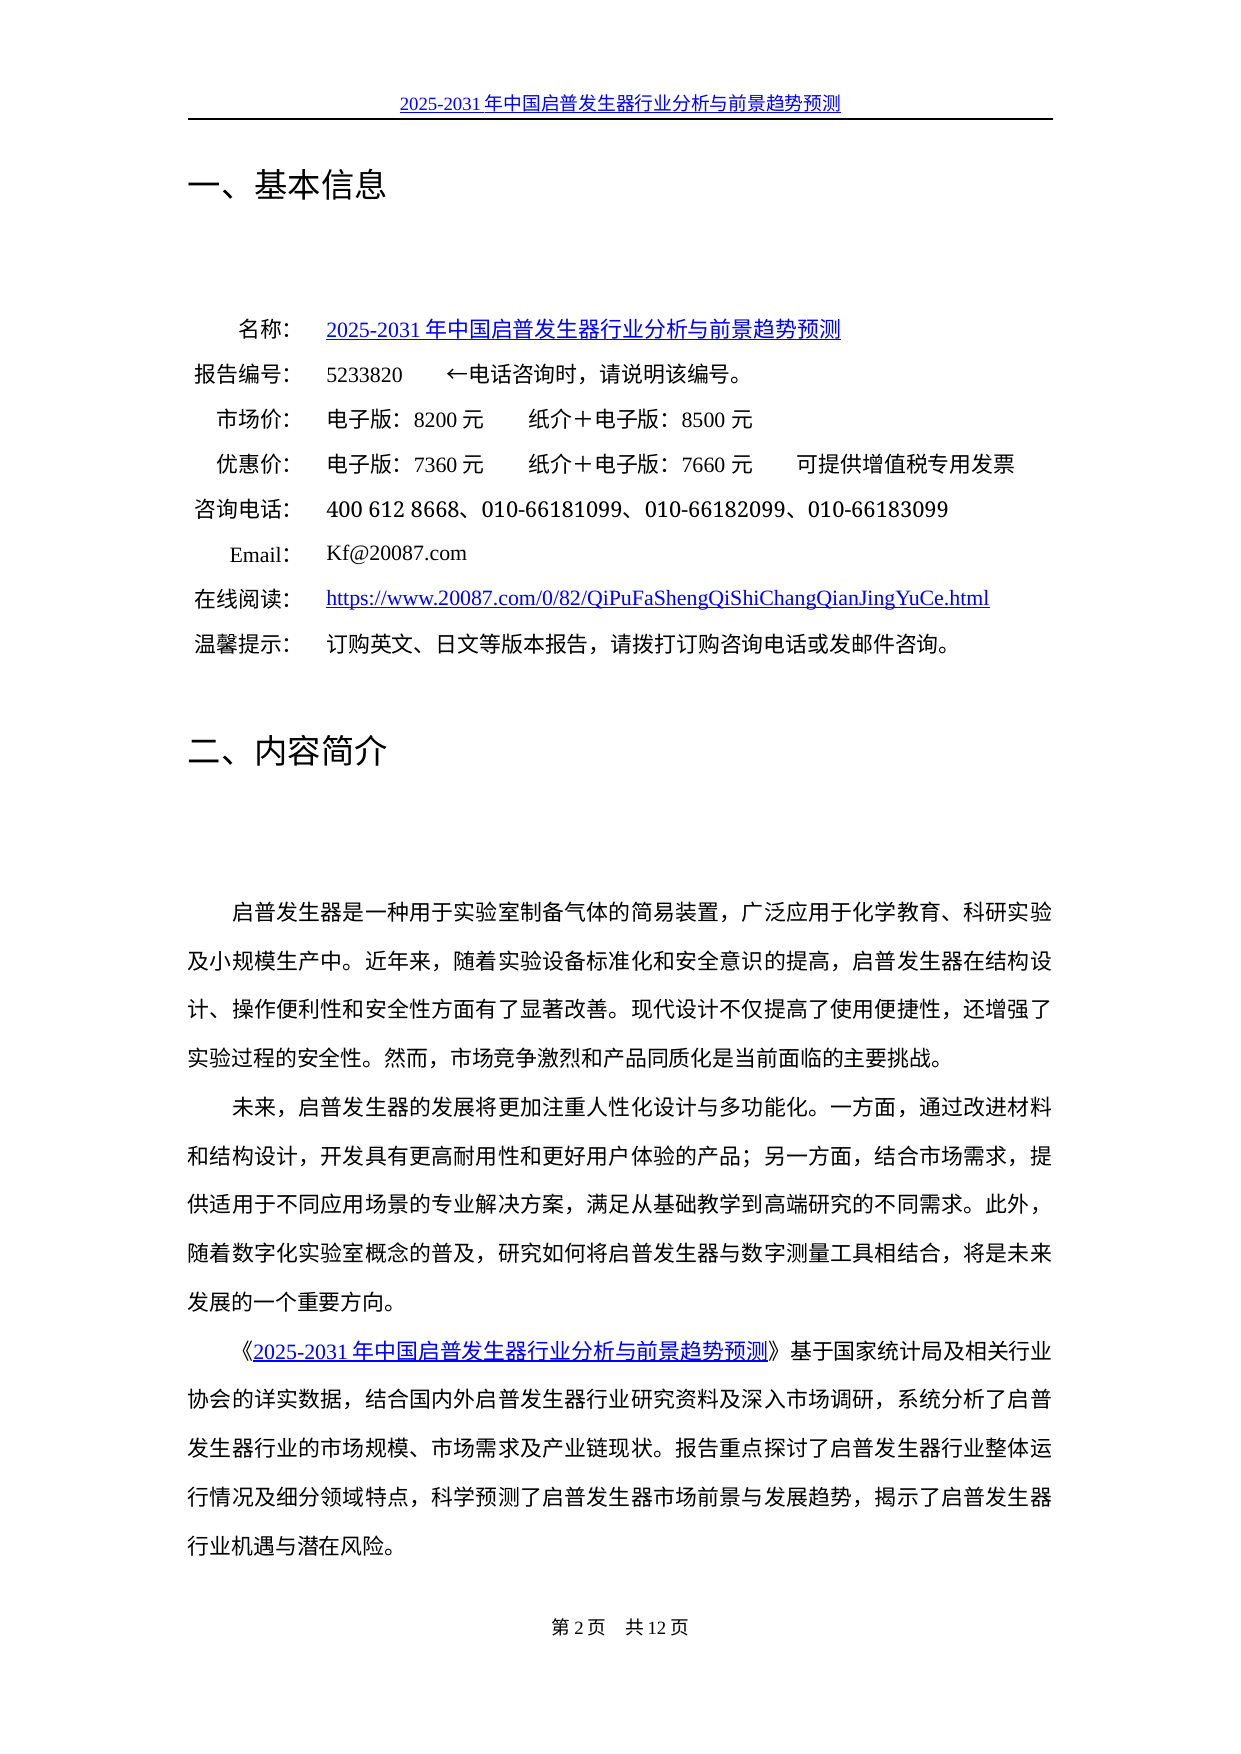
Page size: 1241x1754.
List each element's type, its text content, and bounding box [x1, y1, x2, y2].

table_cell 电子版：8200 元 纸介＋电子版：8500 元 [315, 402, 1073, 447]
table_cell 报告编号： [167, 357, 315, 402]
table_header 名称： [167, 312, 315, 357]
table_cell 市场价： [167, 402, 315, 447]
table_cell 咨询电话： [167, 492, 315, 537]
title 一、基本信息 [187, 150, 1053, 215]
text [187, 894, 1053, 1561]
table_cell 电子版：7360 元 纸介＋电子版：7660 元 可提供增值税专用发票 [315, 447, 1073, 492]
table_cell [315, 582, 1073, 627]
table_cell 在线阅读： [167, 582, 315, 627]
title 二、内容简介 [187, 717, 1053, 782]
table_cell 优惠价： [167, 447, 315, 492]
table_cell 400 612 8668、010-66181099、010-66182099、010-66183099 [315, 492, 1073, 537]
table_cell 温馨提示： [167, 627, 315, 672]
table_cell 订购英文、日文等版本报告，请拨打订购咨询电话或发邮件咨询。 [315, 627, 1073, 672]
table_header 2025-2031年中国启普发生器行业分析与前景趋势预测 [315, 312, 1073, 357]
table_cell Kf@20087.com [315, 537, 1073, 582]
table_cell 5233820 ←电话咨询时，请说明该编号。 [315, 357, 1073, 402]
table_cell Email： [167, 537, 315, 582]
